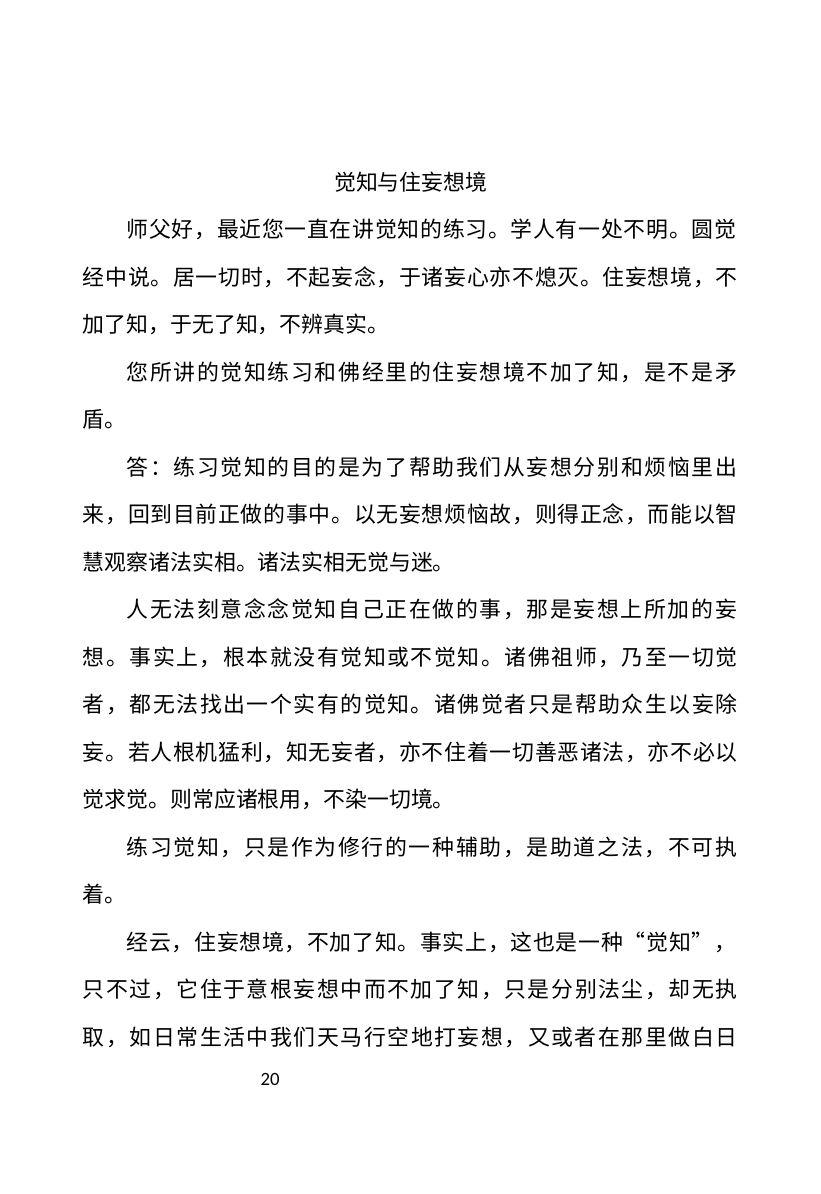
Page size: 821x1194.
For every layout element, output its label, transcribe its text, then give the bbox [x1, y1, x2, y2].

text 您所讲的觉知练习和佛经里的住妄想境不加了知，是不是矛盾。 [83, 355, 738, 434]
text 练习觉知，只是作为修行的一种辅助，是助道之法，不可执着。 [83, 830, 738, 909]
text 觉知与住妄想境 [83, 165, 738, 196]
text 师父好，最近您一直在讲觉知的练习。学人有一处不明。圆觉经中说。居一切时，不起妄念，于诸妄心亦不熄灭。住妄想境，不加了知，于无了知，不辨真实。 [83, 212, 738, 339]
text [83, 925, 738, 1051]
text 人无法刻意念念觉知自己正在做的事，那是妄想上所加的妄想。事实上，根本就没有觉知或不觉知。诸佛祖师，乃至一切觉者，都无法找出一个实有的觉知。诸佛觉者只是帮助众生以妄除妄。若人根机猛利，知无妄者，亦不住着一切善恶诸法，亦不必以觉求觉。则常应诸根用，不染一切境。 [83, 592, 738, 814]
text 答：练习觉知的目的是为了帮助我们从妄想分别和烦恼里出来，回到目前正做的事中。以无妄想烦恼故，则得正念，而能以智慧观察诸法实相。诸法实相无觉与迷。 [83, 450, 738, 576]
